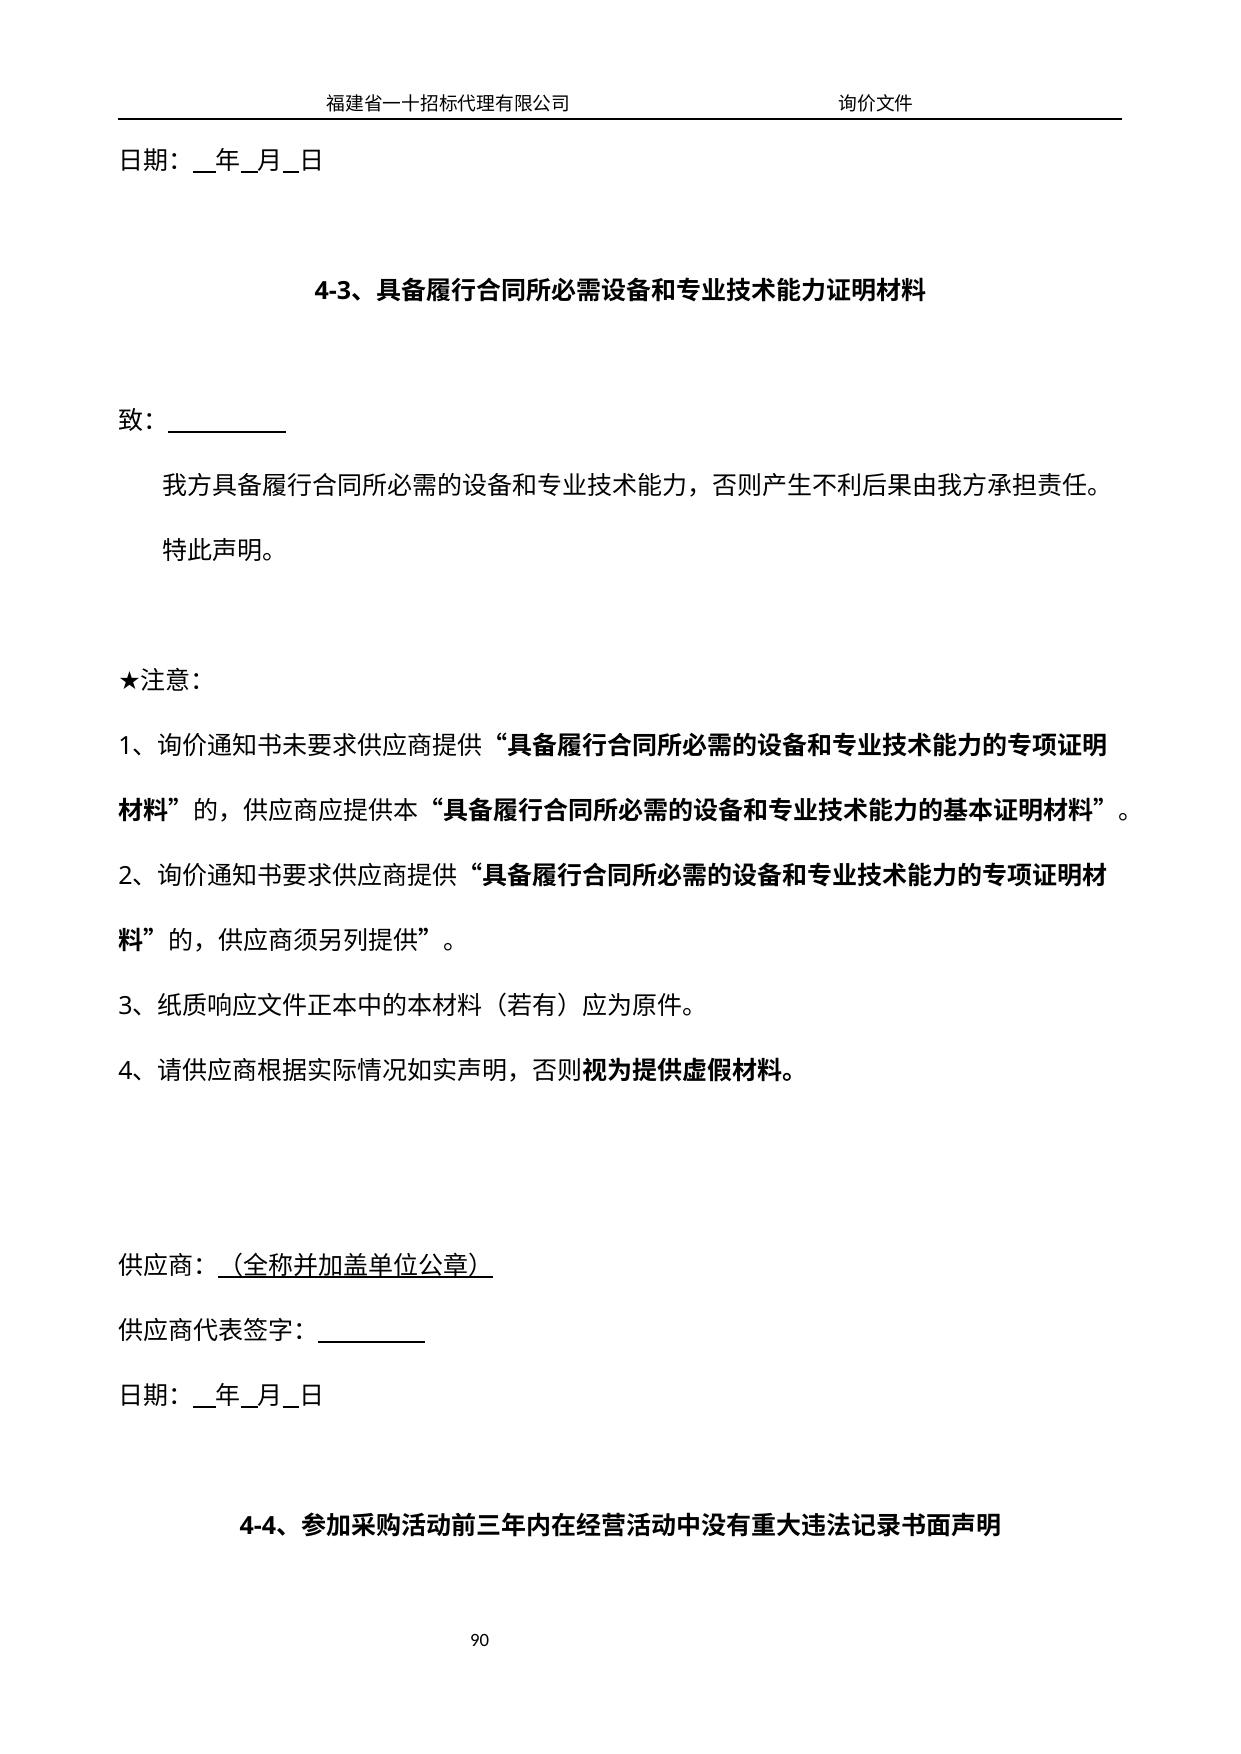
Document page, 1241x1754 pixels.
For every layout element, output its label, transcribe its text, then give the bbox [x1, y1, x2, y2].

text 4-3、具备履行合同所必需设备和专业技术能力证明材料 [118, 191, 1122, 321]
text 供应商：（全称并加盖单位公章） [118, 1231, 1122, 1296]
text 特此声明。 [118, 516, 1122, 581]
text 日期： 年 月 日 [118, 1361, 1122, 1426]
text 1、询价通知书未要求供应商提供“具备履行合同所必需的设备和专业技术能力的专项证明材料”的，供应商应提供本“具备履行合同所必需的设备和专业技术能力的基本证明材料”。 [118, 711, 1122, 841]
text 4、请供应商根据实际情况如实声明，否则视为提供虚假材料。 [118, 1036, 1122, 1101]
text 3、纸质响应文件正本中的本材料（若有）应为原件。 [118, 971, 1122, 1036]
text 2、询价通知书要求供应商提供“具备履行合同所必需的设备和专业技术能力的专项证明材料”的，供应商须另列提供”。 [118, 841, 1122, 971]
text 致： [118, 386, 1122, 451]
text 我方具备履行合同所必需的设备和专业技术能力，否则产生不利后果由我方承担责任。 [118, 451, 1122, 516]
text 日期： 年 月 日 [118, 126, 1122, 191]
text 4-4、参加采购活动前三年内在经营活动中没有重大违法记录书面声明 [118, 1491, 1122, 1556]
text 供应商代表签字： [118, 1296, 1122, 1361]
text ★注意： [118, 646, 1122, 711]
